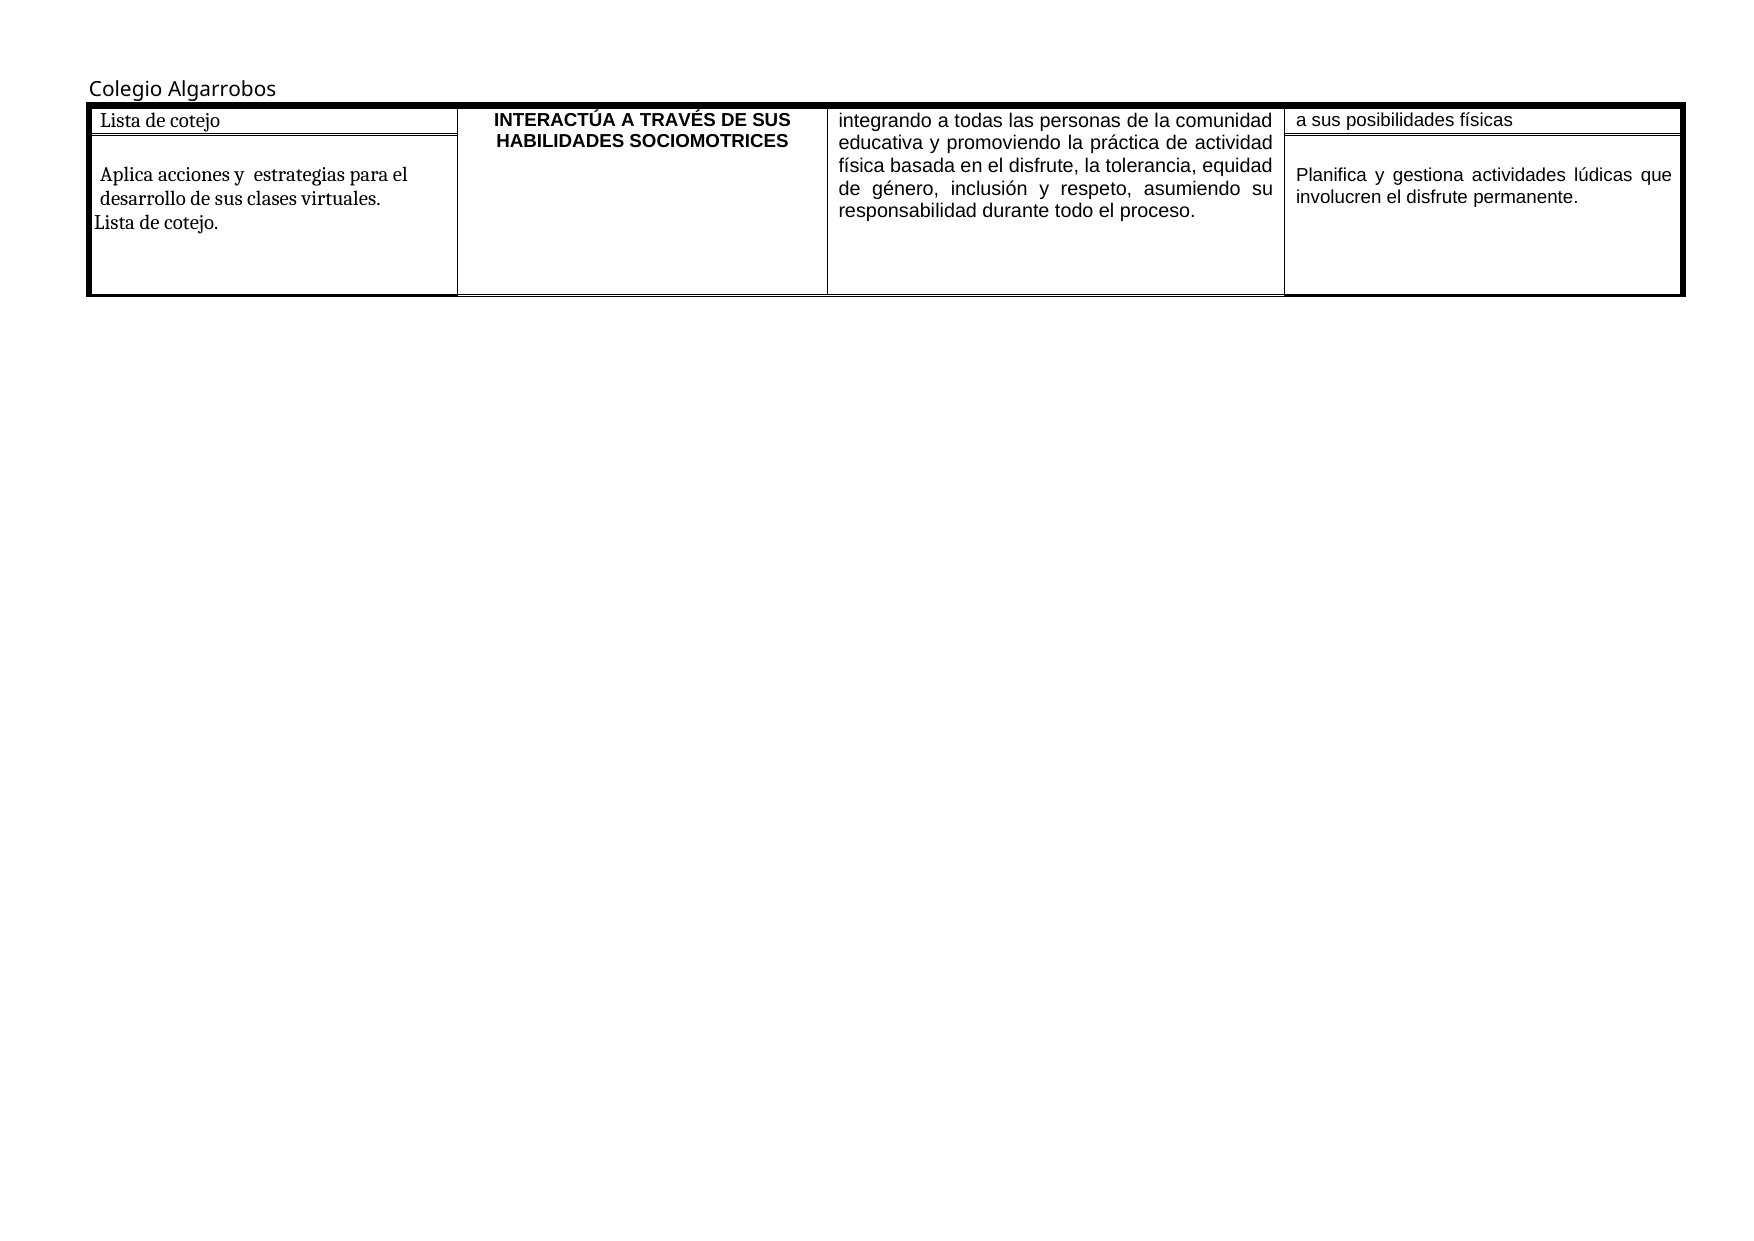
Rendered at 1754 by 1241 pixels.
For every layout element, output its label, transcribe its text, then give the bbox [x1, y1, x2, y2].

table_cell Aplica acciones y estrategias para el desarrollo de sus clases virtuales. Lista de cotejo. [92, 136, 457, 294]
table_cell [458, 109, 827, 294]
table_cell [1285, 109, 1680, 132]
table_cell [828, 109, 1284, 294]
table_cell Planifica y gestiona actividades lúdicas que involucren el disfrute permanente. [1285, 136, 1680, 294]
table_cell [92, 109, 457, 132]
